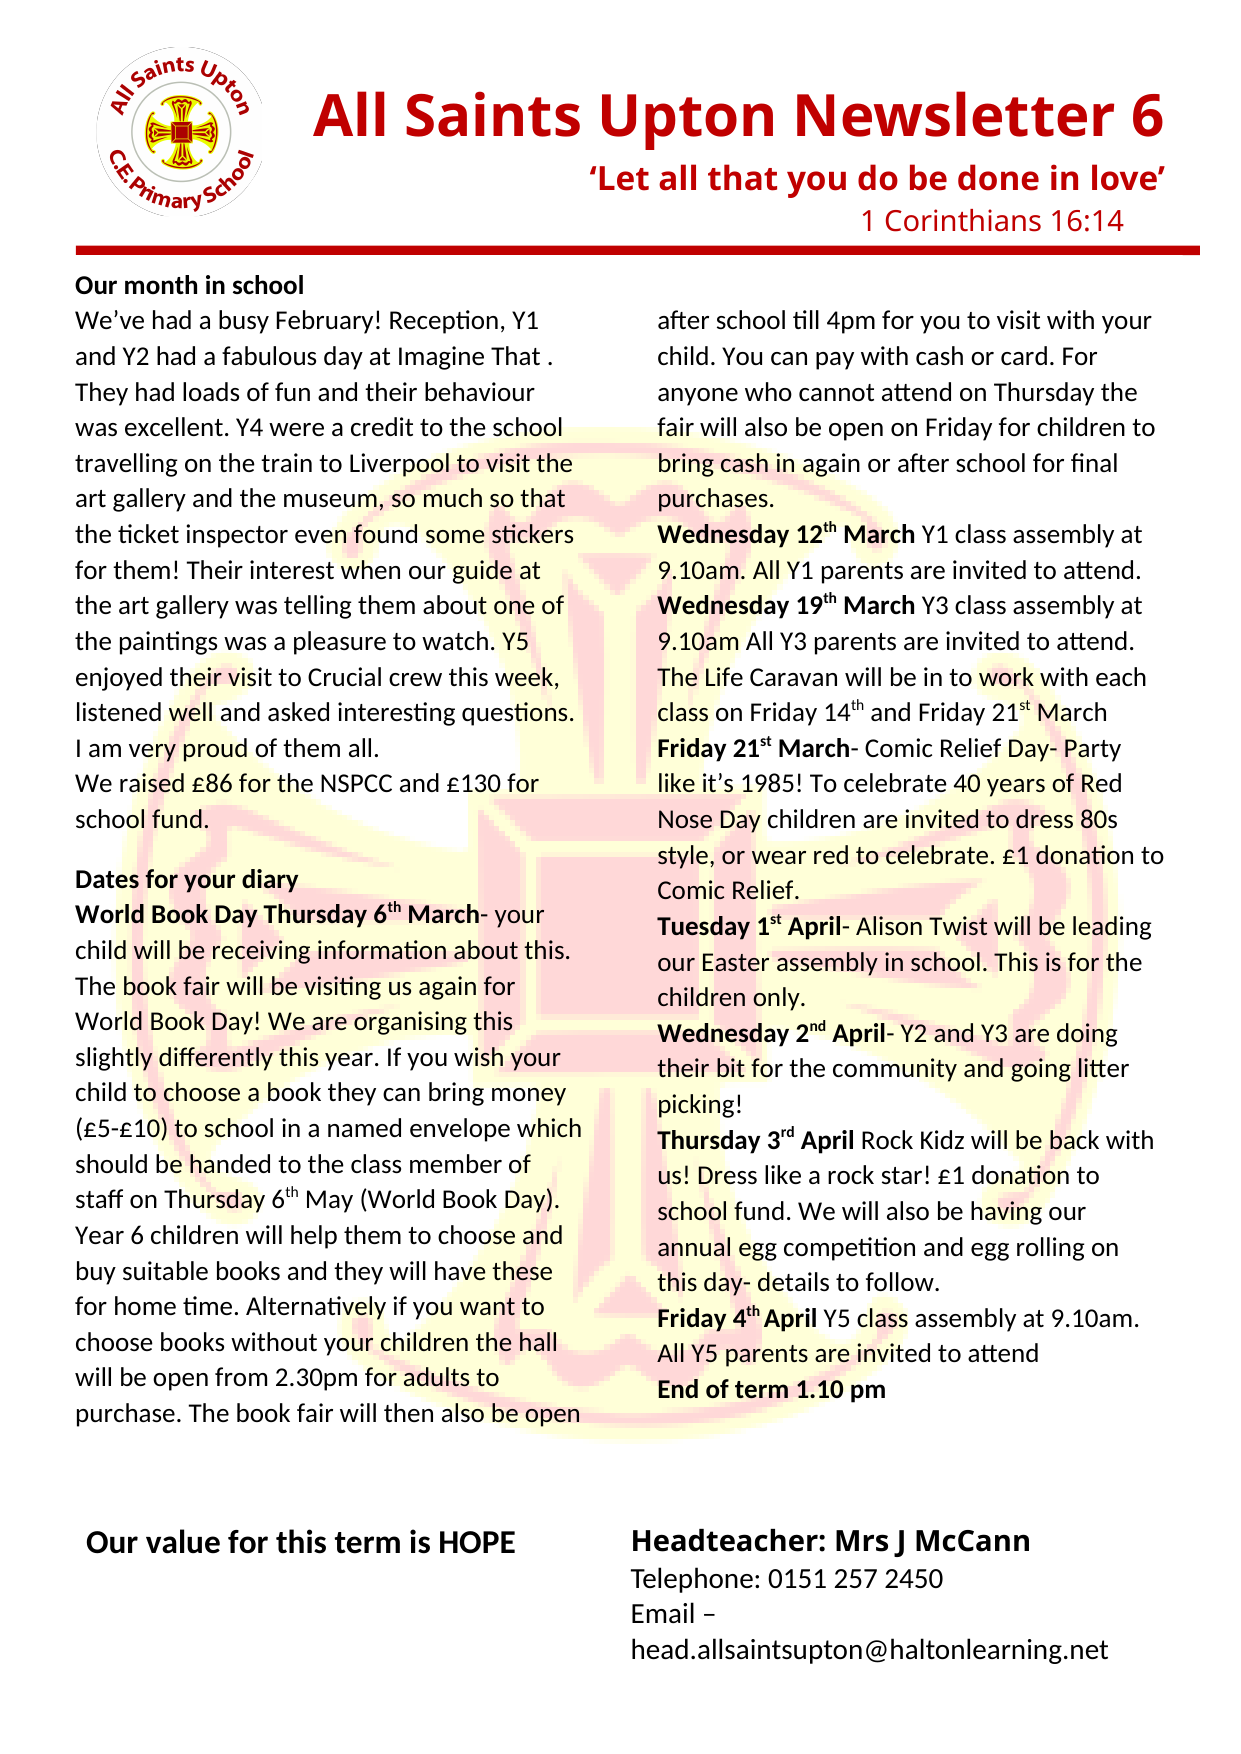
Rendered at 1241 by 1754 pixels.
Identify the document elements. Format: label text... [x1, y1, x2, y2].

text The Life Caravan will be in to work with each class on Friday 14th and Friday 21st March [657, 660, 1165, 728]
text The book fair will be visiting us again for World Book Day! We are organising this slightly differently this year. If you wish your child to choose a book they can bring money (£5-£10) to school in a named envelope which should be handed to the class member of staff on Thursday 6th May (World Book Day). Year 6 children will help them to choose and buy suitable books and they will have these for home time. Alternatively if you want to choose books without your children the hall will be open from 2.30pm for adults to purchase. The book fair will then also be open [75, 969, 583, 1429]
text End of term 1.10 pm [657, 1372, 1165, 1405]
text Thursday 3rd April Rock Kidz will be back with us! Dress like a rock star! £1 donation to school fund. We will also be having our annual egg competition and egg rolling on this day- details to follow. [657, 1123, 1165, 1298]
text Friday 4th April Y5 class assembly at 9.10am. All Y5 parents are invited to attend [657, 1301, 1165, 1370]
text Dates for your diary [75, 838, 583, 895]
text Wednesday 2nd April- Y2 and Y3 are doing their bit for the community and going litter picking! [657, 1016, 1165, 1120]
text after school till 4pm for you to visit with your child. You can pay with cash or card. For anyone who cannot attend on Thursday the fair will also be open on Friday for children to bring cash in again or after school for final purchases. [657, 303, 1165, 515]
text Tuesday 1st April- Alison Twist will be leading our Easter assembly in school. This is for the children only. [657, 909, 1165, 1013]
text Friday 21st March- Comic Relief Day- Party like it’s 1985! To celebrate 40 years of Red Nose Day children are invited to dress 80s style, or wear red to celebrate. £1 donation to Comic Relief. [657, 731, 1165, 907]
text Our month in school [75, 268, 583, 301]
text Wednesday 19th March Y3 class assembly at 9.10am All Y3 parents are invited to attend. [657, 588, 1165, 657]
text Wednesday 12th March Y1 class assembly at 9.10am. All Y1 parents are invited to attend. [657, 517, 1165, 586]
text We’ve had a busy February! Reception, Y1 and Y2 had a fabulous day at Imagine That . They had loads of fun and their behaviour was excellent. Y4 were a credit to the school travelling on the train to Liverpool to visit the art gallery and the museum, so much so that the ticket inspector even found some stickers for them! Their interest when our guide at the art gallery was telling them about one of the paintings was a pleasure to watch. Y5 enjoyed their visit to Crucial crew this week, listened well and asked interesting questions. I am very proud of them all. [75, 303, 583, 764]
picture [96, 47, 262, 216]
text We raised £86 for the NSPCC and £130 for school fund. [75, 767, 583, 835]
text World Book Day Thursday 6th March- your child will be receiving information about this. [75, 897, 583, 966]
